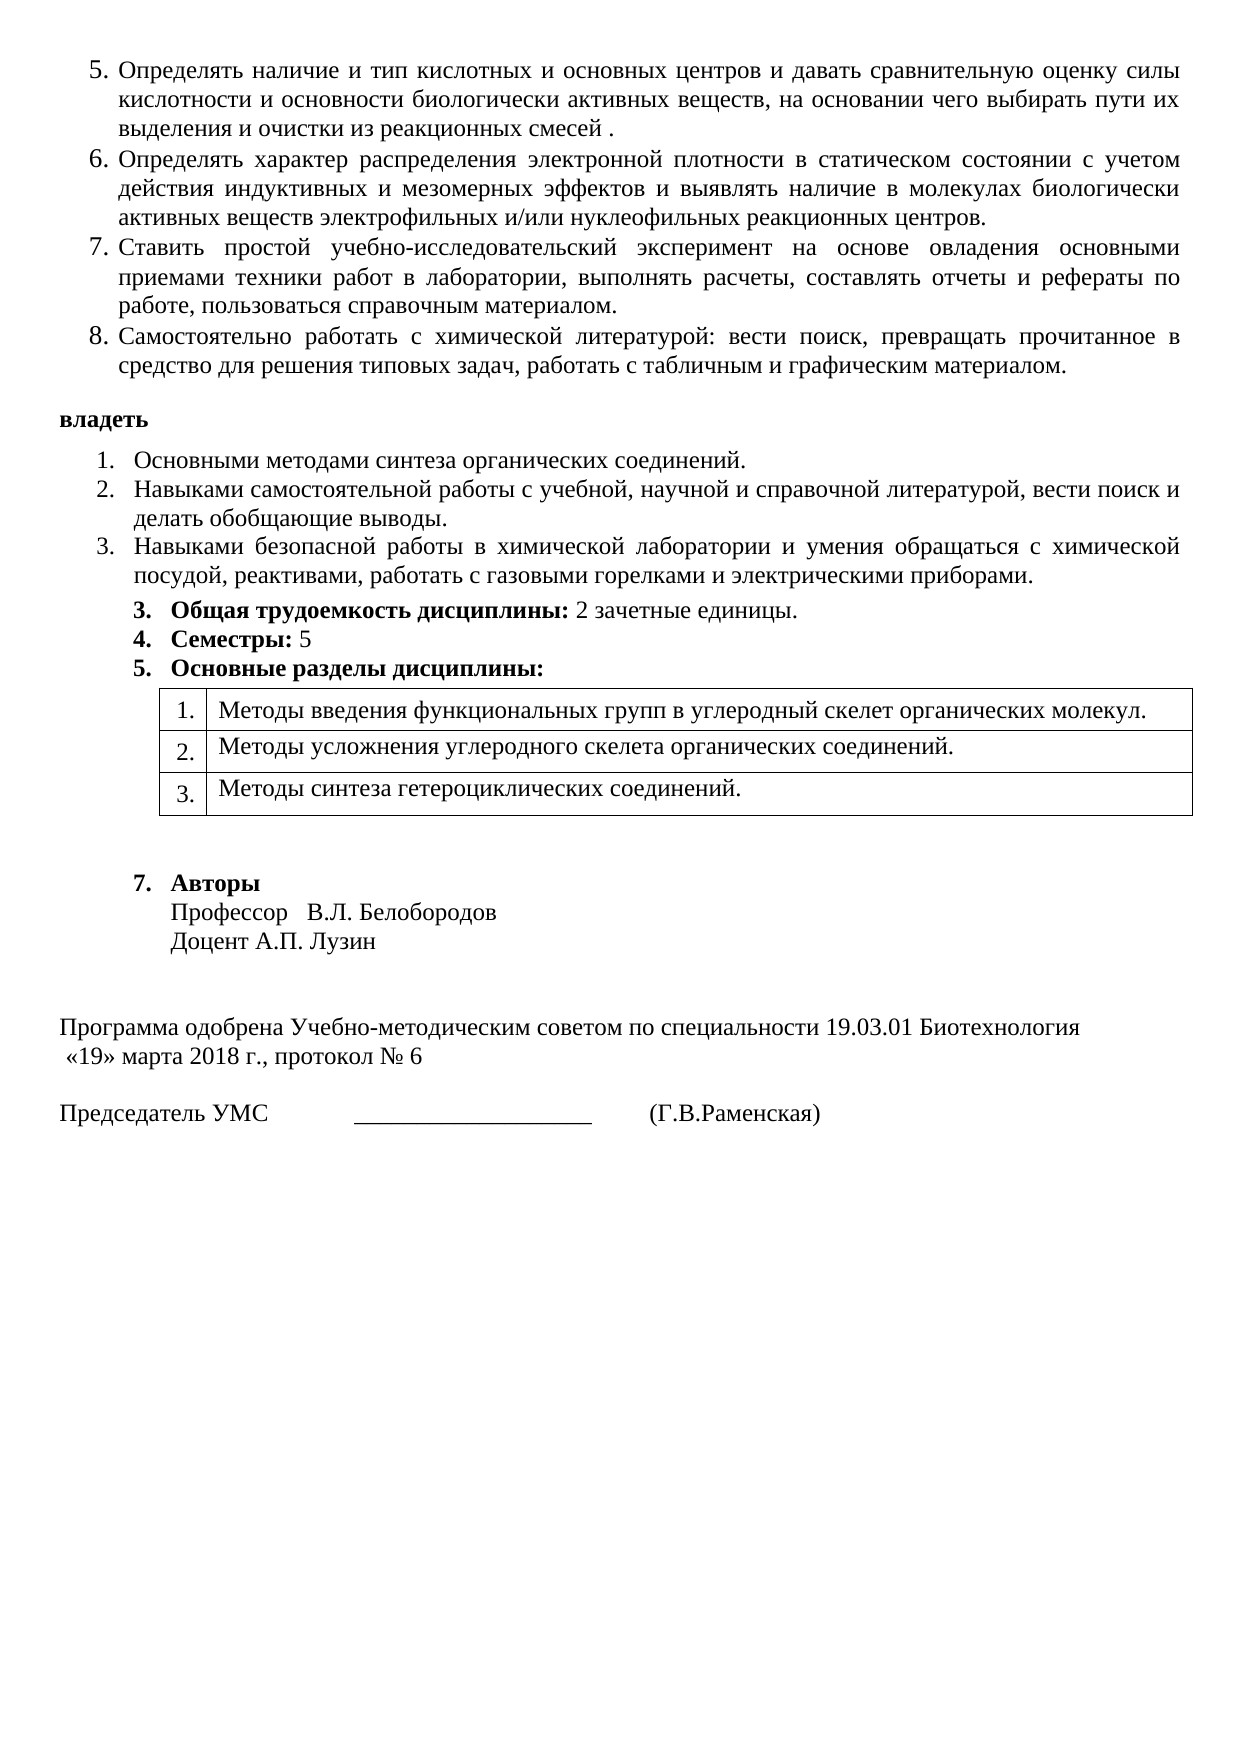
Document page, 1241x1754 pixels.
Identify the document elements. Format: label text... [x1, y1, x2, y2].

list Самостоятельно работать с химической литературой: вести поиск, превращать прочитанное в средство для решения типовых задач, работать с табличным и графическим материалом. [89, 319, 1181, 379]
table_header [160, 689, 206, 730]
list Навыками безопасной работы в химической лаборатории и умения обращаться с химической посудой, реактивами, работать с газовыми горелками и электрическими приборами. [96, 531, 1181, 589]
list Общая трудоемкость дисциплины: 2 зачетные единицы. [133, 595, 1181, 624]
text «19» марта 2018 г., протокол № 6 [59, 1041, 1181, 1070]
table_cell Методы синтеза гетероциклических соединений. [207, 773, 1192, 814]
table_cell Методы усложнения углеродного скелета органических соединений. [207, 731, 1192, 772]
list Доцент А.П. Лузин [170, 926, 1181, 955]
table_header Методы введения функциональных групп в углеродный скелет органических молекул. [207, 689, 1192, 730]
list Семестры: 5 [133, 624, 1181, 653]
text Программа одобрена Учебно-методическим советом по специальности 19.03.01 Биотехнология [59, 1012, 1181, 1041]
list Определять наличие и тип кислотных и основных центров и давать сравнительную оценку силы кислотности и основности биологически активных веществ, на основании чего выбирать пути их выделения и очистки из реакционных смесей . [89, 53, 1181, 142]
text Председатель УМС ___________________ (Г.В.Раменская) [59, 1098, 1181, 1127]
list Профессор В.Л. Белобородов [170, 897, 1181, 926]
list Определять характер распределения электронной плотности в статическом состоянии с учетом действия индуктивных и мезомерных эффектов и выявлять наличие в молекулах биологически активных веществ электрофильных и/или нуклеофильных реакционных центров. [89, 142, 1181, 230]
table_cell [160, 731, 206, 772]
list Авторы [133, 868, 1181, 897]
text владеть [59, 404, 1181, 433]
list Основные разделы дисциплины: [133, 653, 1181, 681]
table_cell [160, 773, 206, 814]
list Основными методами синтеза органических соединений. [96, 445, 1181, 474]
list Ставить простой учебно-исследовательский эксперимент на основе овладения основными приемами техники работ в лаборатории, выполнять расчеты, составлять отчеты и рефераты по работе, пользоваться справочным материалом. [89, 230, 1181, 319]
list Навыками самостоятельной работы с учебной, научной и справочной литературой, вести поиск и делать обобщающие выводы. [96, 474, 1181, 531]
